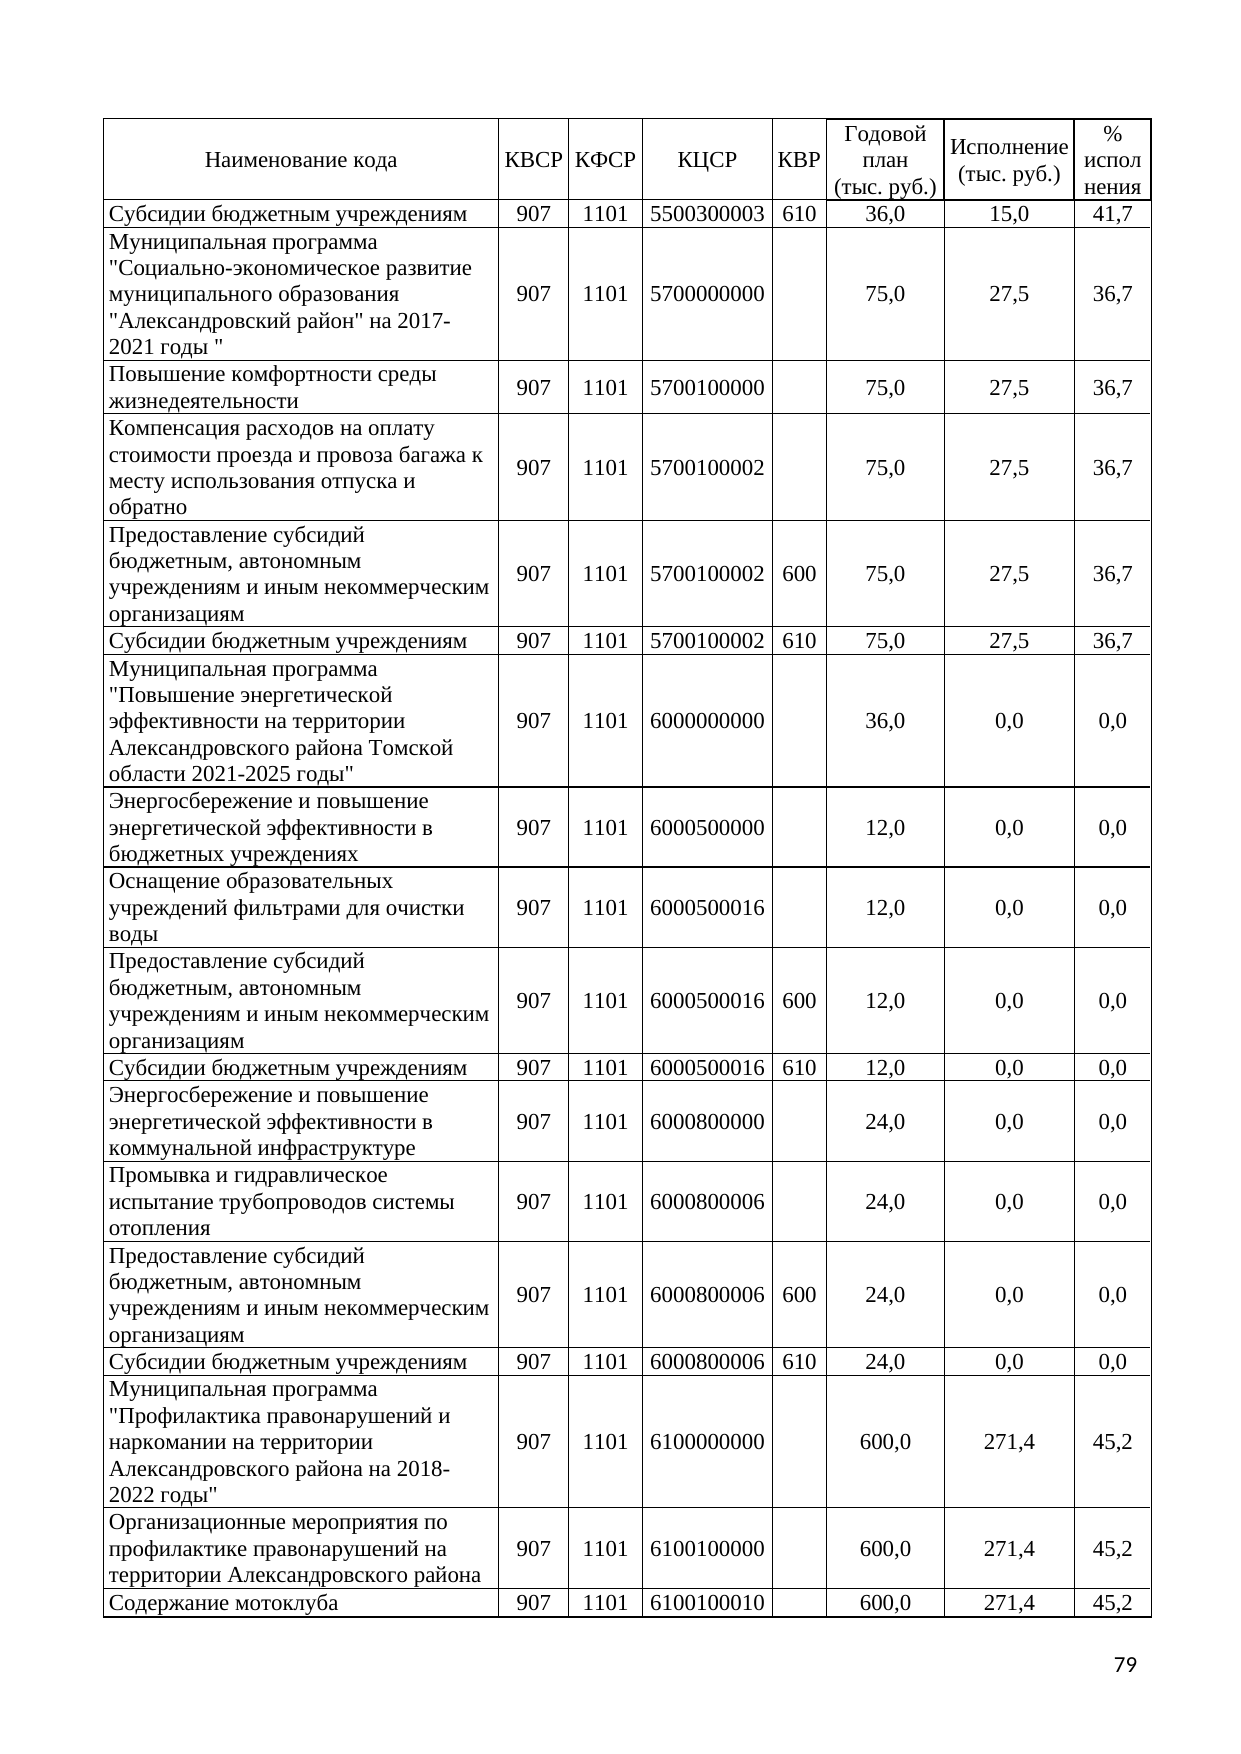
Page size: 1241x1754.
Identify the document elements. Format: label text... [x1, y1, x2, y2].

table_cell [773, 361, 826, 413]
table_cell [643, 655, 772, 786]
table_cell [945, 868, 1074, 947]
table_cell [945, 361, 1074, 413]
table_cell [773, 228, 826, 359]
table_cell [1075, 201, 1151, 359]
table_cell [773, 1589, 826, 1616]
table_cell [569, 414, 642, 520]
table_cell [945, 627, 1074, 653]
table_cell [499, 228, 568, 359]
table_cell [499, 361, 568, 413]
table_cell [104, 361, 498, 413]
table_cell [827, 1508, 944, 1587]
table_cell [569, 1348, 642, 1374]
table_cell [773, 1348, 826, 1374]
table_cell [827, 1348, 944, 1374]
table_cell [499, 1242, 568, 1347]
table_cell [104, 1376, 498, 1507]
table_header % исполнения [1075, 120, 1150, 199]
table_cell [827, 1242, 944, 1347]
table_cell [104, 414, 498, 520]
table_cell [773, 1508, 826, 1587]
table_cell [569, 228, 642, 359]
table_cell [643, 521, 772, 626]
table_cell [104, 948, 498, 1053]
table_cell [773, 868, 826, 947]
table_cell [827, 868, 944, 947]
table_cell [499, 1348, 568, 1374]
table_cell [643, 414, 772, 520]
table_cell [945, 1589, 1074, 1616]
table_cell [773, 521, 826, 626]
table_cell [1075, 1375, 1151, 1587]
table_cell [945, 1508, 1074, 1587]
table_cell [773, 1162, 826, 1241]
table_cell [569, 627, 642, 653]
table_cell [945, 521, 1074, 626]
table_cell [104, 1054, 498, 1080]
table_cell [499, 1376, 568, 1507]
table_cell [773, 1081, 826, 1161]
table_header КВР [773, 119, 826, 199]
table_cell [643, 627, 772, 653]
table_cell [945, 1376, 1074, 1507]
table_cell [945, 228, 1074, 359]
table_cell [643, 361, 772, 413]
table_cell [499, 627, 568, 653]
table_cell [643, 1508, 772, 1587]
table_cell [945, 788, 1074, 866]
table_header КВСР [499, 119, 568, 199]
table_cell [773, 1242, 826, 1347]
table_header Исполнение (тыс. руб.) [945, 120, 1073, 199]
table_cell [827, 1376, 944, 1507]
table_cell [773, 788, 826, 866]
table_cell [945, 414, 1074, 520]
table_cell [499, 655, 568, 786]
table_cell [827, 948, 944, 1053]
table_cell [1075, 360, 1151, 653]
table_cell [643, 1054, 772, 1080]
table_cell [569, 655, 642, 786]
table_header КФСР [569, 119, 642, 199]
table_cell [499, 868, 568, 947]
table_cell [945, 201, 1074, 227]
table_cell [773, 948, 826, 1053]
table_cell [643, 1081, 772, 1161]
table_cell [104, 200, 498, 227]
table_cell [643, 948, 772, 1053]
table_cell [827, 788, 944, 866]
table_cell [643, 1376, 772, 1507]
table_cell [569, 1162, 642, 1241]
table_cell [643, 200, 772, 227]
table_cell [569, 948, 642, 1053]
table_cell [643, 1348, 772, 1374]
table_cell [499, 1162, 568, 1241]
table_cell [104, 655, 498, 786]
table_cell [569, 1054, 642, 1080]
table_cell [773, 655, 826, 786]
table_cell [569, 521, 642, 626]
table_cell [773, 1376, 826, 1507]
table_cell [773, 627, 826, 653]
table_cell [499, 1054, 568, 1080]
table_header КЦСР [643, 119, 772, 199]
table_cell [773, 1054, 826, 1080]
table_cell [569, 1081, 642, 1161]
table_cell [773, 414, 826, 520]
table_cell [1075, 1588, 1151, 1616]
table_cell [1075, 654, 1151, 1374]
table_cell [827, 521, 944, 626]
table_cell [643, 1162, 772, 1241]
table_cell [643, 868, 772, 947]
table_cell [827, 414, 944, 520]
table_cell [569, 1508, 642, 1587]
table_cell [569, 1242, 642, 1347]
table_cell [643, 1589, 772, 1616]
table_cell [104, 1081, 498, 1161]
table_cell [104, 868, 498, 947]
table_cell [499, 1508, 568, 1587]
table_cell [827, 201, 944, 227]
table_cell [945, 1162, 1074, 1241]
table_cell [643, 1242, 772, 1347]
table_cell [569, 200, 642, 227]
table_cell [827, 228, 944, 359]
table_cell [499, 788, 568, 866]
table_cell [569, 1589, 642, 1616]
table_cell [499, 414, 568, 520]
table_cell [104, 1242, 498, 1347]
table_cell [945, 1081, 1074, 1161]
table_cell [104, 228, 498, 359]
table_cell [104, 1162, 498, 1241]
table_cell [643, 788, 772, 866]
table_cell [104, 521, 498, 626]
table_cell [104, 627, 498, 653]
table_header Годовой план (тыс. руб.) [827, 120, 943, 199]
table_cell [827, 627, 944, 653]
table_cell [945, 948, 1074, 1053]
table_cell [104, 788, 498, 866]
table_header Наименование кода [104, 119, 498, 199]
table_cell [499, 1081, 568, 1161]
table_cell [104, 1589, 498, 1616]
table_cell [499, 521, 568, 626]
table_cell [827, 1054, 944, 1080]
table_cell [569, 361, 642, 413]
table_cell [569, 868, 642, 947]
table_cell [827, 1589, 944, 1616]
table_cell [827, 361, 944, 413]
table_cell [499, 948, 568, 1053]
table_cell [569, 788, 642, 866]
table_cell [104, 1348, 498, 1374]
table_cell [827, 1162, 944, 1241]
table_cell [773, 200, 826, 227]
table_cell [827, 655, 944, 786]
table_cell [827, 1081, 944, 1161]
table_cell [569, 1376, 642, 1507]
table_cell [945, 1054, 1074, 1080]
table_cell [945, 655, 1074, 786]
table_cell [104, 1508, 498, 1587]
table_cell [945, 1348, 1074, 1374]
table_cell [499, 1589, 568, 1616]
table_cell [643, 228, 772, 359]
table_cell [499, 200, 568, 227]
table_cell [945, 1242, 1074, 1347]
